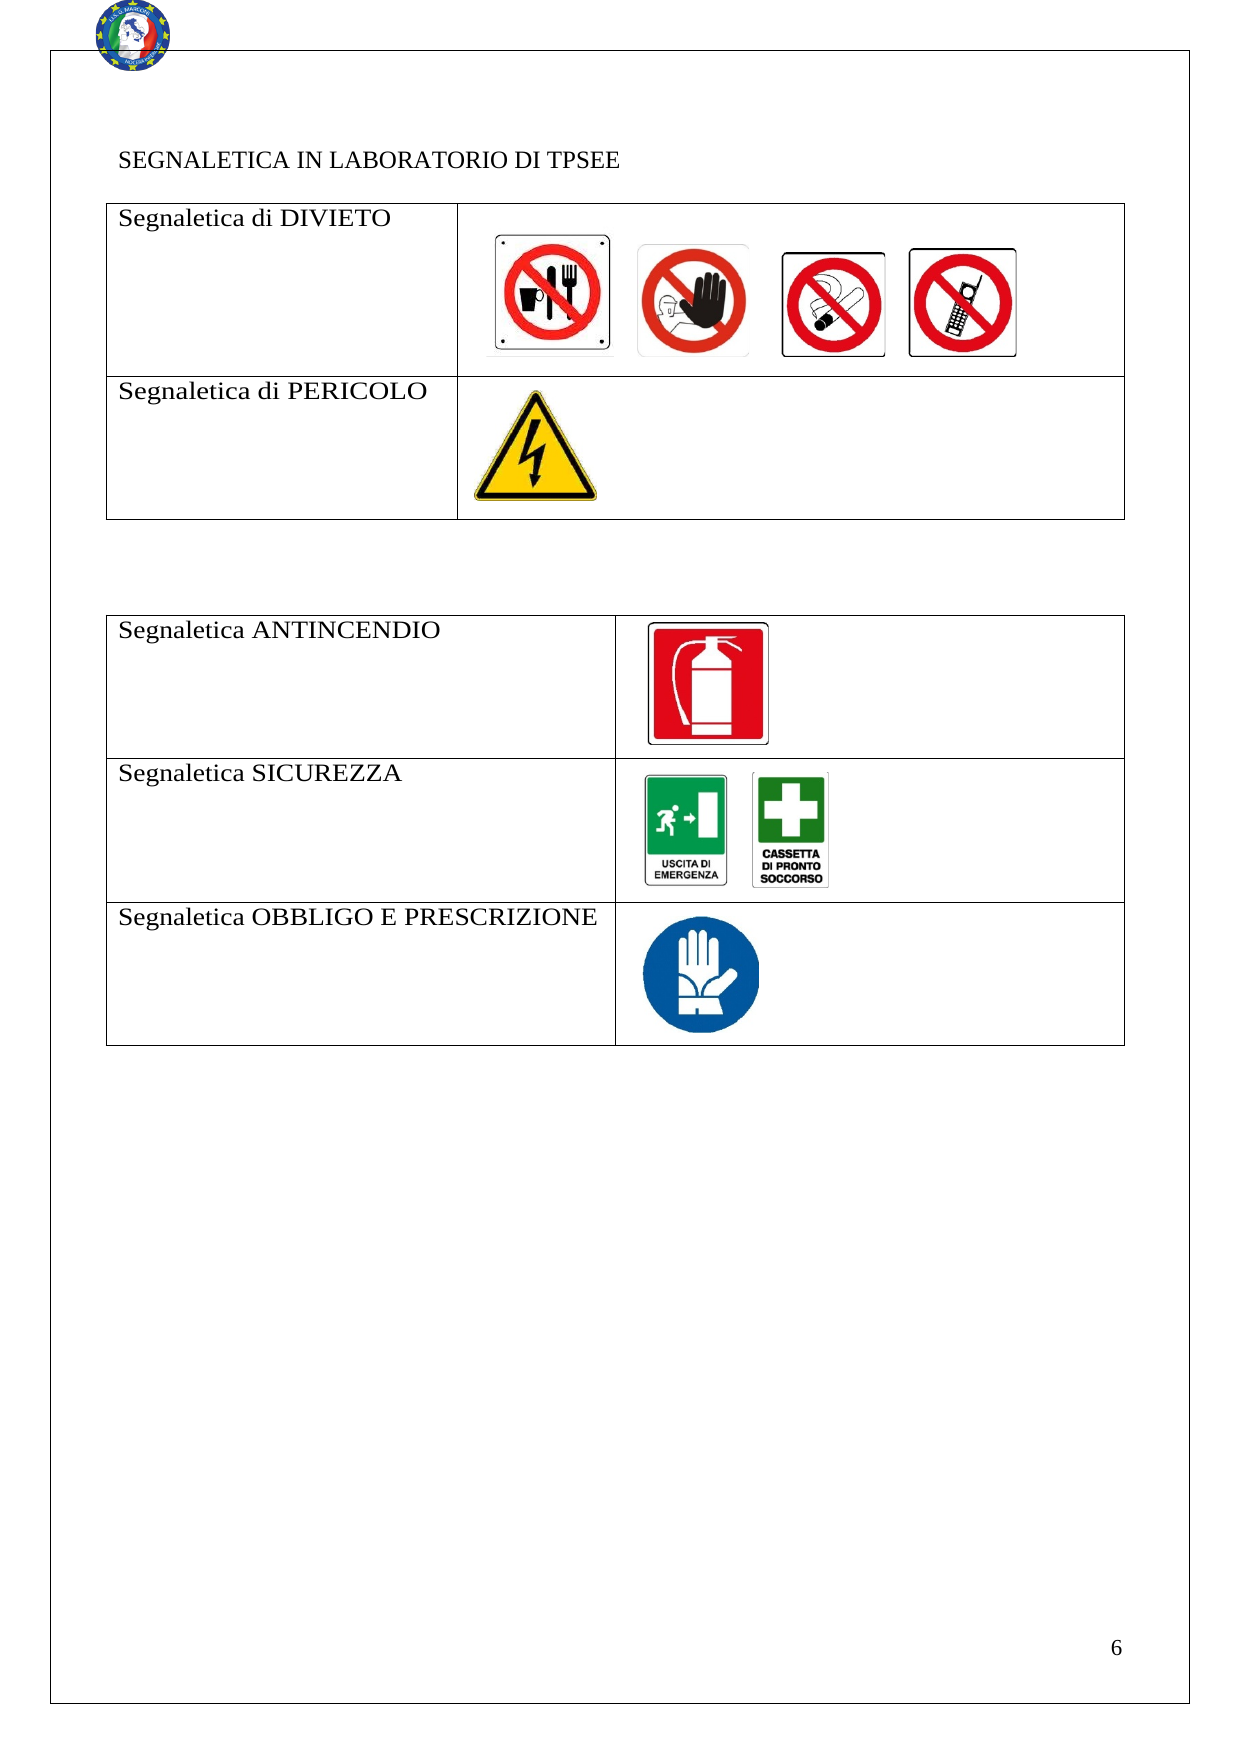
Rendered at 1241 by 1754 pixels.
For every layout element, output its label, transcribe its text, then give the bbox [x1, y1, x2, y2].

picture [908, 248, 1017, 357]
table_cell [616, 759, 1124, 902]
picture [781, 252, 886, 357]
picture [642, 771, 728, 888]
table_cell [458, 377, 1124, 519]
picture [647, 622, 769, 745]
table_cell [616, 903, 1124, 1045]
table_header [458, 204, 1124, 376]
picture [473, 390, 597, 501]
table_header Segnaletica ANTINCENDIO [107, 616, 615, 758]
picture [486, 226, 614, 357]
picture [95, 51, 170, 71]
table_cell Segnaletica di PERICOLO [107, 377, 457, 519]
text SEGNALETICA IN LABORATORIO DI TPSEE [118, 145, 1144, 174]
picture [637, 244, 750, 357]
picture [642, 916, 759, 1033]
table_cell Segnaletica SICUREZZA [107, 759, 615, 902]
table_header Segnaletica di DIVIETO [107, 204, 457, 376]
picture [752, 772, 829, 888]
table_header [616, 616, 1124, 758]
picture [95, 0, 170, 50]
table_cell Segnaletica OBBLIGO E PRESCRIZIONE [107, 903, 615, 1045]
